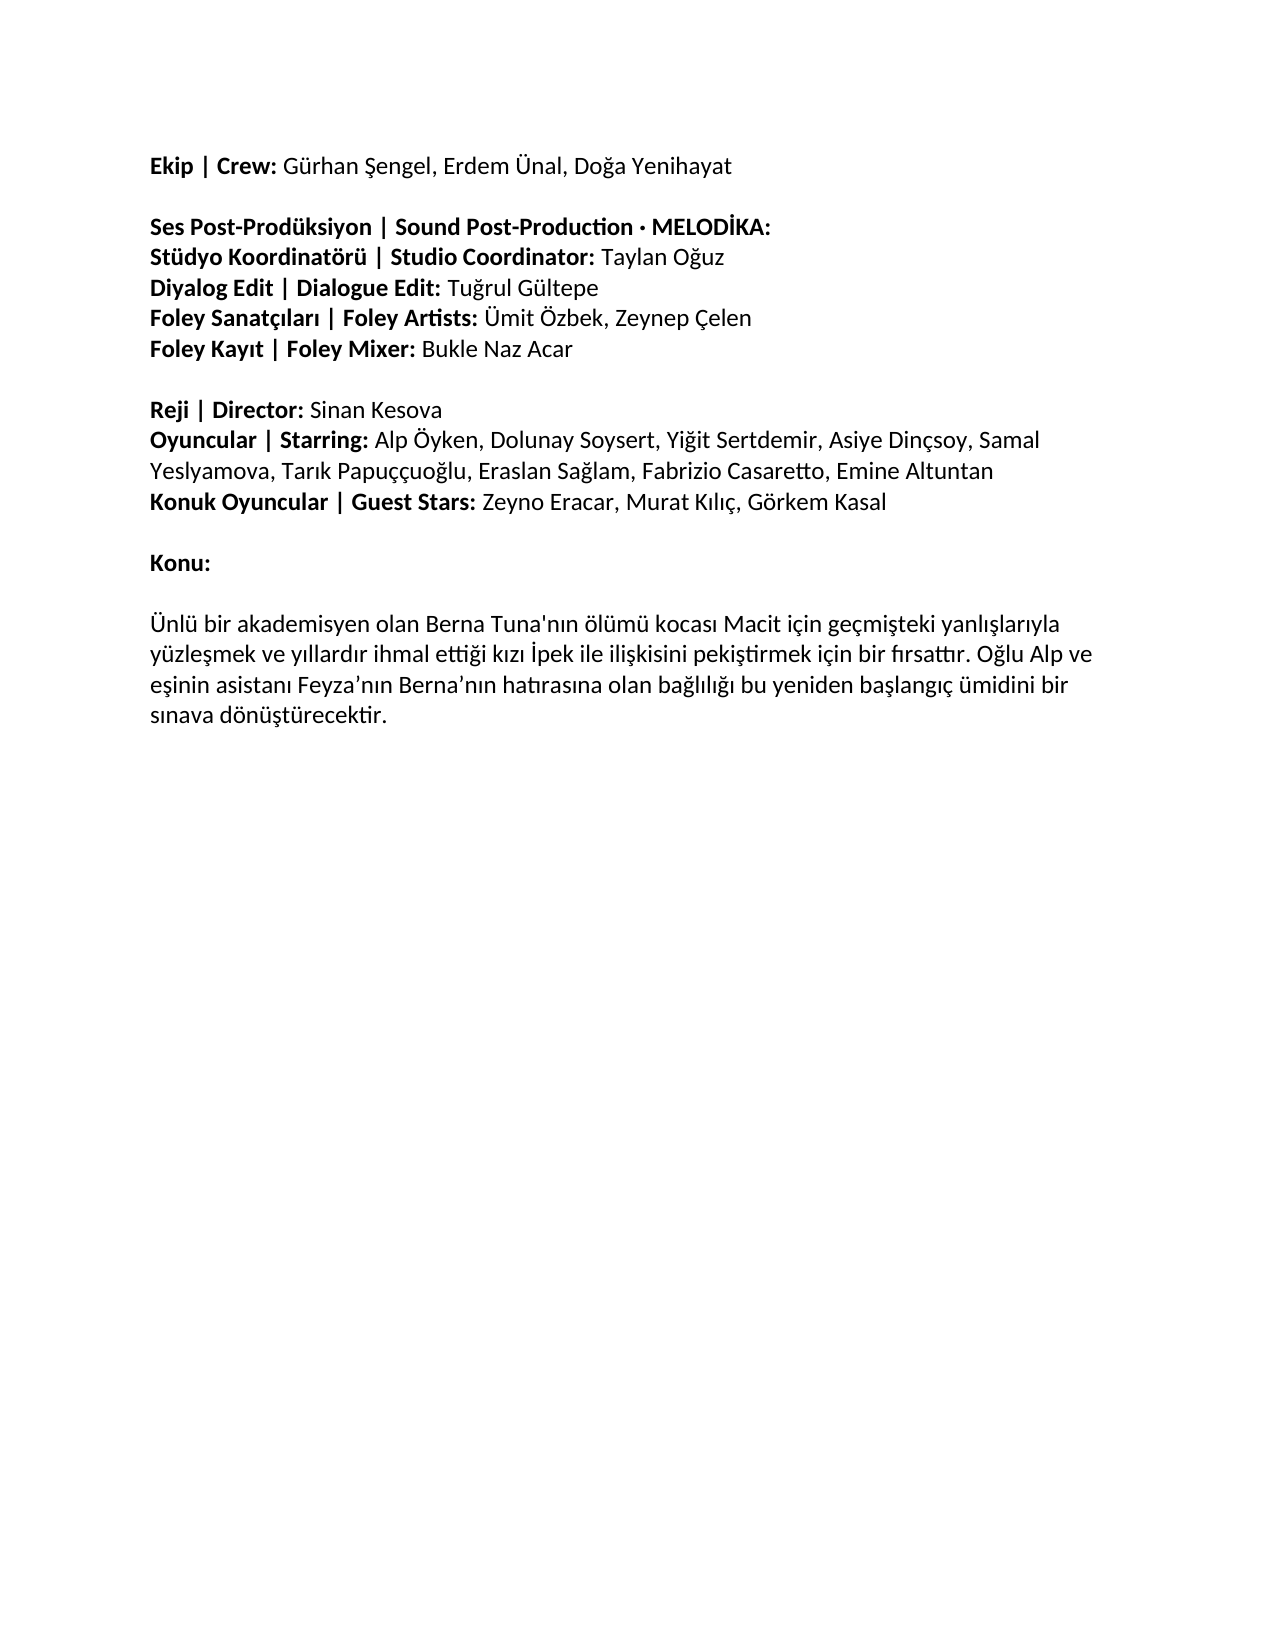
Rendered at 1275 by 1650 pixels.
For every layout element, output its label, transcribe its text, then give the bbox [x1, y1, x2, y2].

text Konuk Oyuncular | Guest Stars: Zeyno Eracar, Murat Kılıç, Görkem Kasal [150, 486, 1125, 516]
text Ünlü bir akademisyen olan Berna Tuna'nın ölümü kocası Macit için geçmişteki yanlışlarıyla yüzleşmek ve yıllardır ihmal ettiği kızı İpek ile ilişkisini pekiştirmek için bir fırsattır. Oğlu Alp ve eşinin asistanı Feyza’nın Berna’nın hatırasına olan bağlılığı bu yeniden başlangıç ümidini bir sınava dönüştürecektir. [150, 608, 1125, 730]
text Foley Sanatçıları | Foley Artists: Ümit Özbek, Zeynep Çelen [150, 303, 1125, 333]
text Reji | Director: Sinan Kesova [150, 394, 1125, 425]
text Konu: [150, 547, 1125, 577]
text Diyalog Edit | Dialogue Edit: Tuğrul Gültepe [150, 272, 1125, 303]
text Ekip | Crew: Gürhan Şengel, Erdem Ünal, Doğa Yenihayat [150, 150, 1125, 181]
text Ses Post-Prodüksiyon | Sound Post-Production · MELODİKA: [150, 211, 1125, 242]
text Foley Kayıt | Foley Mixer: Bukle Naz Acar [150, 333, 1125, 364]
text Stüdyo Koordinatörü | Studio Coordinator: Taylan Oğuz [150, 242, 1125, 272]
text Oyuncular | Starring: Alp Öyken, Dolunay Soysert, Yiğit Sertdemir, Asiye Dinçsoy, Samal Yeslyamova, Tarık Papuççuoğlu, Eraslan Sağlam, Fabrizio Casaretto, Emine Altuntan [150, 425, 1125, 486]
